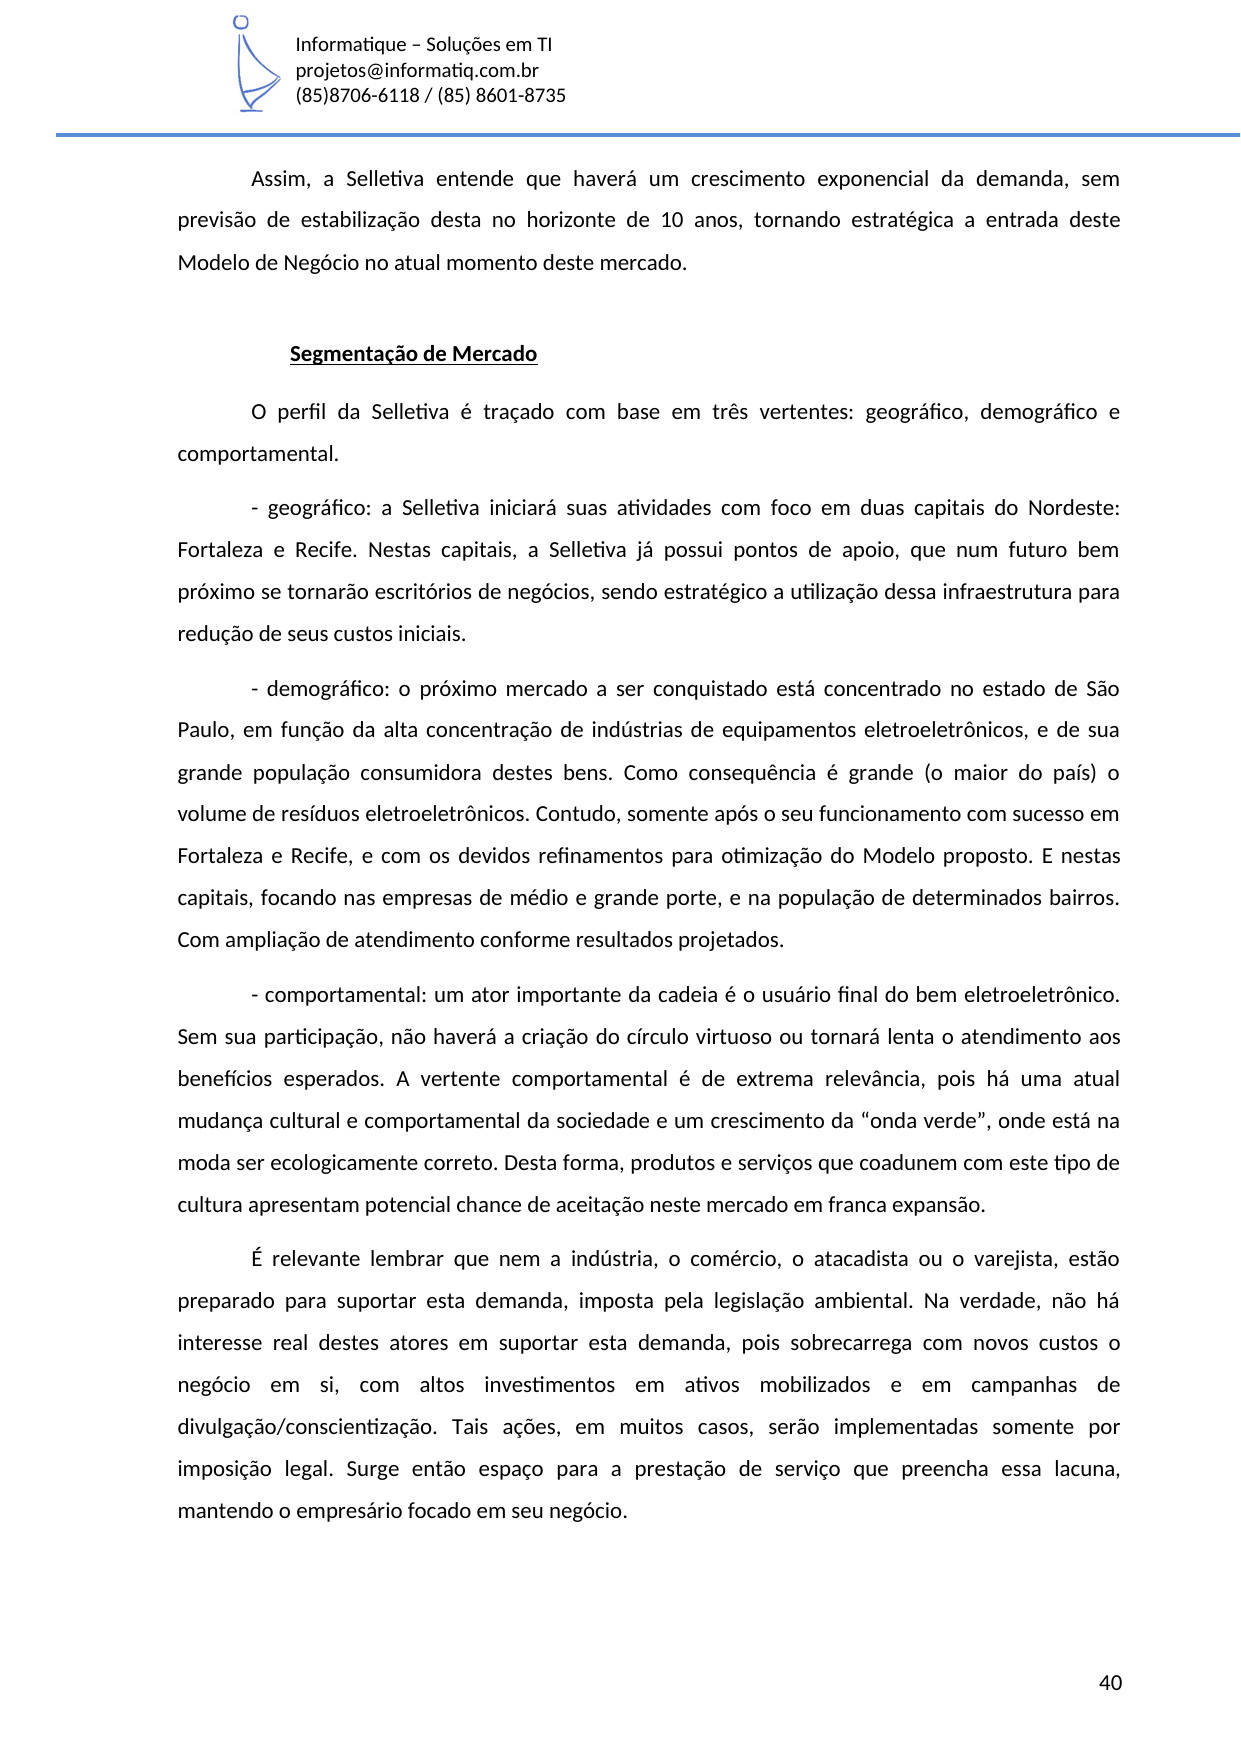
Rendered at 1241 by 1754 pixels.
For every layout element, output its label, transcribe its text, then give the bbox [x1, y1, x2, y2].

subtitle Segmentação de Mercado [290, 339, 1122, 368]
text É relevante lembrar que nem a indústria, o comércio, o atacadista ou o varejista, estão preparado para suportar esta demanda, imposta pela legislação ambiental. Na verdade, não há interesse real destes atores em suportar esta demanda, pois sobrecarrega com novos custos o negócio em si, com altos investimentos em ativos mobilizados e em campanhas de divulgação/conscientização. Tais ações, em muitos casos, serão implementadas somente por imposição legal. Surge então espaço para a prestação de serviço que preencha essa lacuna, mantendo o empresário focado em seu negócio. [177, 1244, 1122, 1524]
text Assim, a Selletiva entende que haverá um crescimento exponencial da demanda, sem previsão de estabilização desta no horizonte de 10 anos, tornando estratégica a entrada deste Modelo de Negócio no atual momento deste mercado. [177, 164, 1122, 276]
text O perfil da Selletiva é traçado com base em três vertentes: geográfico, demográfico e comportamental. [177, 397, 1122, 467]
text - geográfico: a Selletiva iniciará suas atividades com foco em duas capitais do Nordeste: Fortaleza e Recife. Nestas capitais, a Selletiva já possui pontos de apoio, que num futuro bem próximo se tornarão escritórios de negócios, sendo estratégico a utilização dessa infraestrutura para redução de seus custos iniciais. [177, 493, 1122, 647]
text - demográfico: o próximo mercado a ser conquistado está concentrado no estado de São Paulo, em função da alta concentração de indústrias de equipamentos eletroeletrônicos, e de sua grande população consumidora destes bens. Como consequência é grande (o maior do país) o volume de resíduos eletroeletrônicos. Contudo, somente após o seu funcionamento com sucesso em Fortaleza e Recife, e com os devidos refinamentos para otimização do Modelo proposto. E nestas capitais, focando nas empresas de médio e grande porte, e na população de determinados bairros. Com ampliação de atendimento conforme resultados projetados. [177, 674, 1122, 953]
text - comportamental: um ator importante da cadeia é o usuário final do bem eletroeletrônico. Sem sua participação, não haverá a criação do círculo virtuoso ou tornará lenta o atendimento aos benefícios esperados. A vertente comportamental é de extrema relevância, pois há uma atual mudança cultural e comportamental da sociedade e um crescimento da “onda verde”, onde está na moda ser ecologicamente correto. Desta forma, produtos e serviços que coadunem com este tipo de cultura apresentam potencial chance de aceitação neste mercado em franca expansão. [177, 980, 1122, 1218]
picture [232, 14, 281, 112]
